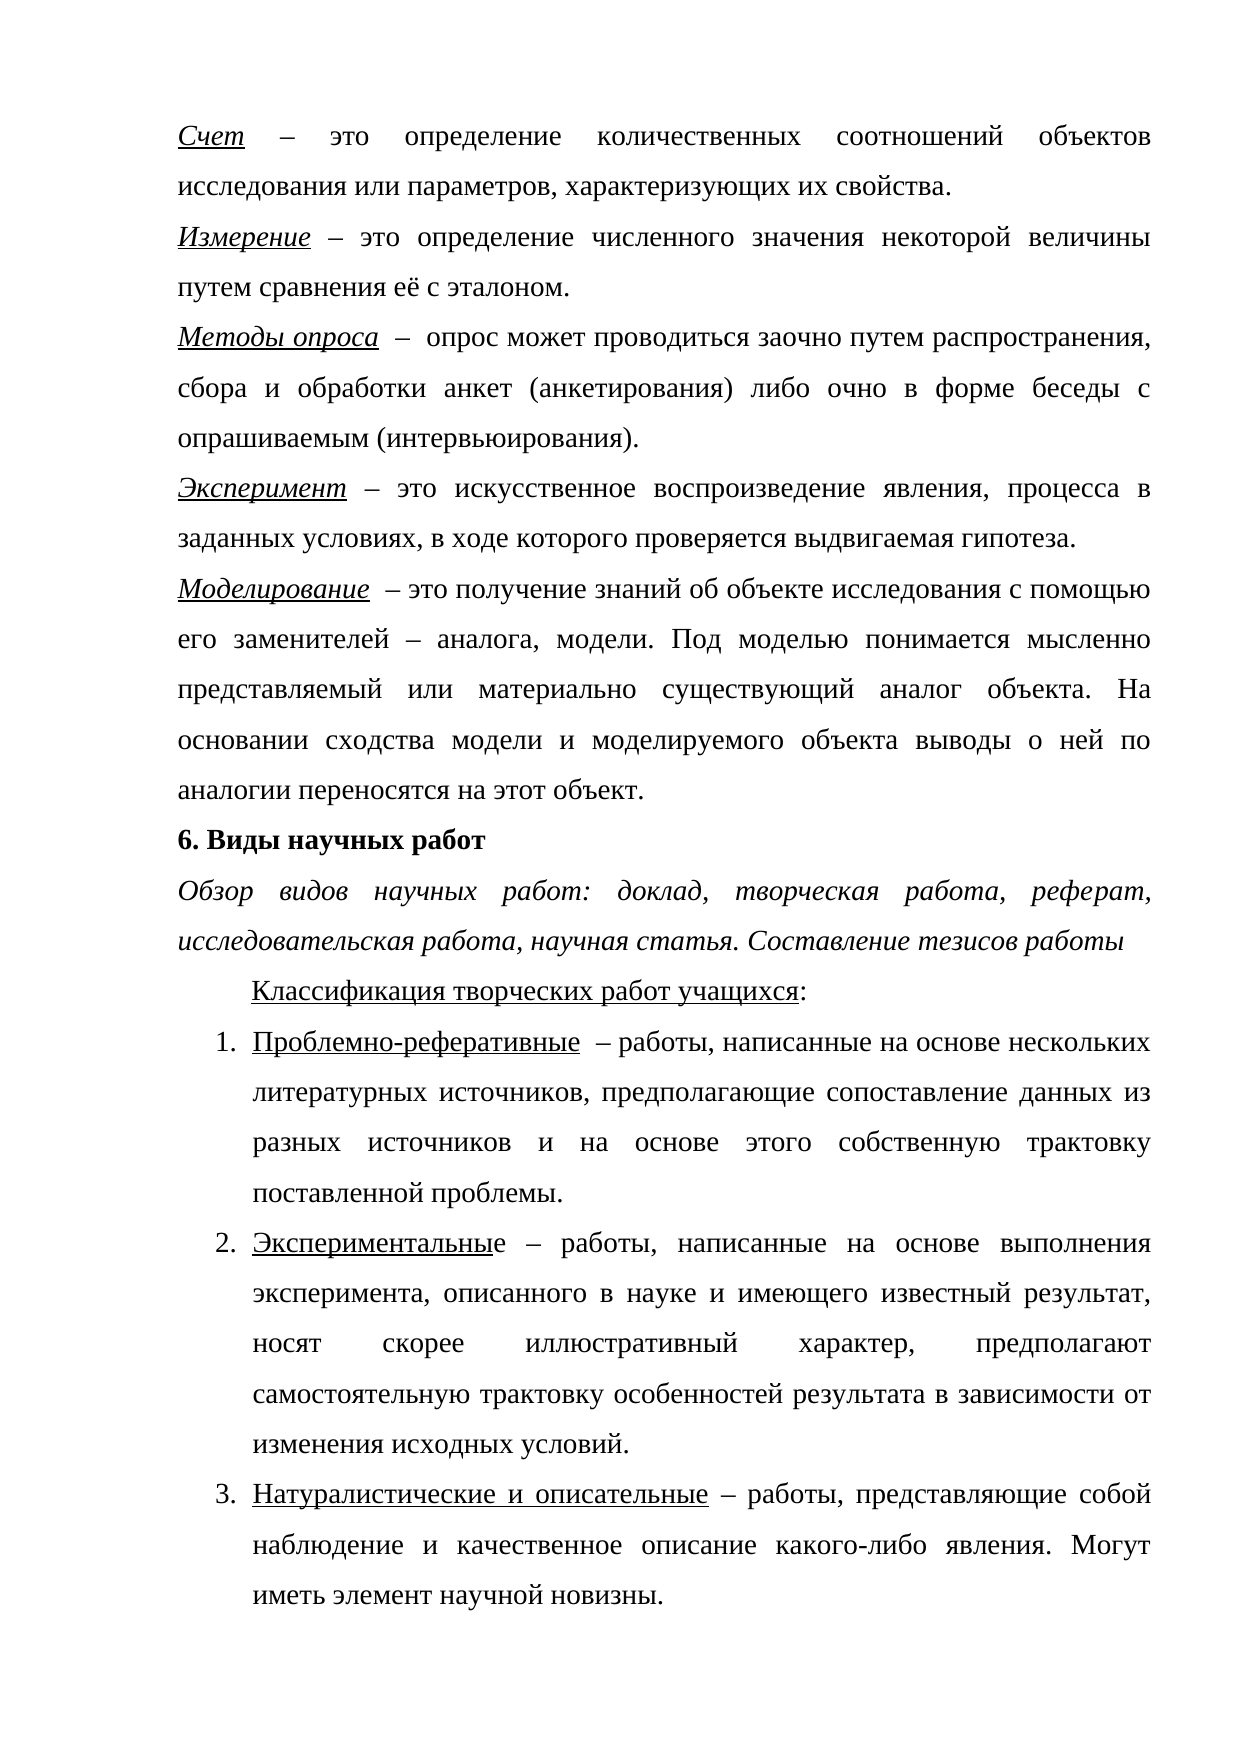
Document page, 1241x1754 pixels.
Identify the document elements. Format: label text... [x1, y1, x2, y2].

text Моделирование – это получение знаний об объекте исследования с помощью его заменителей – аналога, модели. Под моделью понимается мысленно представляемый или материально существующий аналог объекта. На основании сходства модели и моделируемого объекта выводы о ней по аналогии переносятся на этот объект. [177, 571, 1152, 806]
list Экспериментальные – работы, написанные на основе выполнения эксперимента, описанного в науке и имеющего известный результат, носят скорее иллюстративный характер, предполагают самостоятельную трактовку особенностей результата в зависимости от изменения исходных условий. [215, 1225, 1152, 1460]
text Измерение – это определение численного значения некоторой величины путем сравнения её с эталоном. [177, 219, 1152, 303]
text 6. Виды научных работ [177, 822, 1152, 856]
text Методы опроса – опрос может проводиться заочно путем распространения, сбора и обработки анкет (анкетирования) либо очно в форме беседы с опрашиваемым (интервьюирования). [177, 319, 1152, 453]
text Классификация творческих работ учащихся: [177, 973, 1152, 1007]
text Счет – это определение количественных соотношений объектов исследования или параметров, характеризующих их свойства. [177, 118, 1152, 202]
text Обзор видов научных работ: доклад, творческая работа, реферат, исследовательская работа, научная статья. Составление тезисов работы [177, 873, 1152, 957]
text Эксперимент – это искусственное воспроизведение явления, процесса в заданных условиях, в ходе которого проверяется выдвигаемая гипотеза. [177, 470, 1152, 554]
list Натуралистические и описательные – работы, представляющие собой наблюдение и качественное описание какого-либо явления. Могут иметь элемент научной новизны. [215, 1477, 1152, 1611]
list Проблемно-реферативные – работы, написанные на основе нескольких литературных источников, предполагающие сопоставление данных из разных источников и на основе этого собственную трактовку поставленной проблемы. [215, 1024, 1152, 1208]
